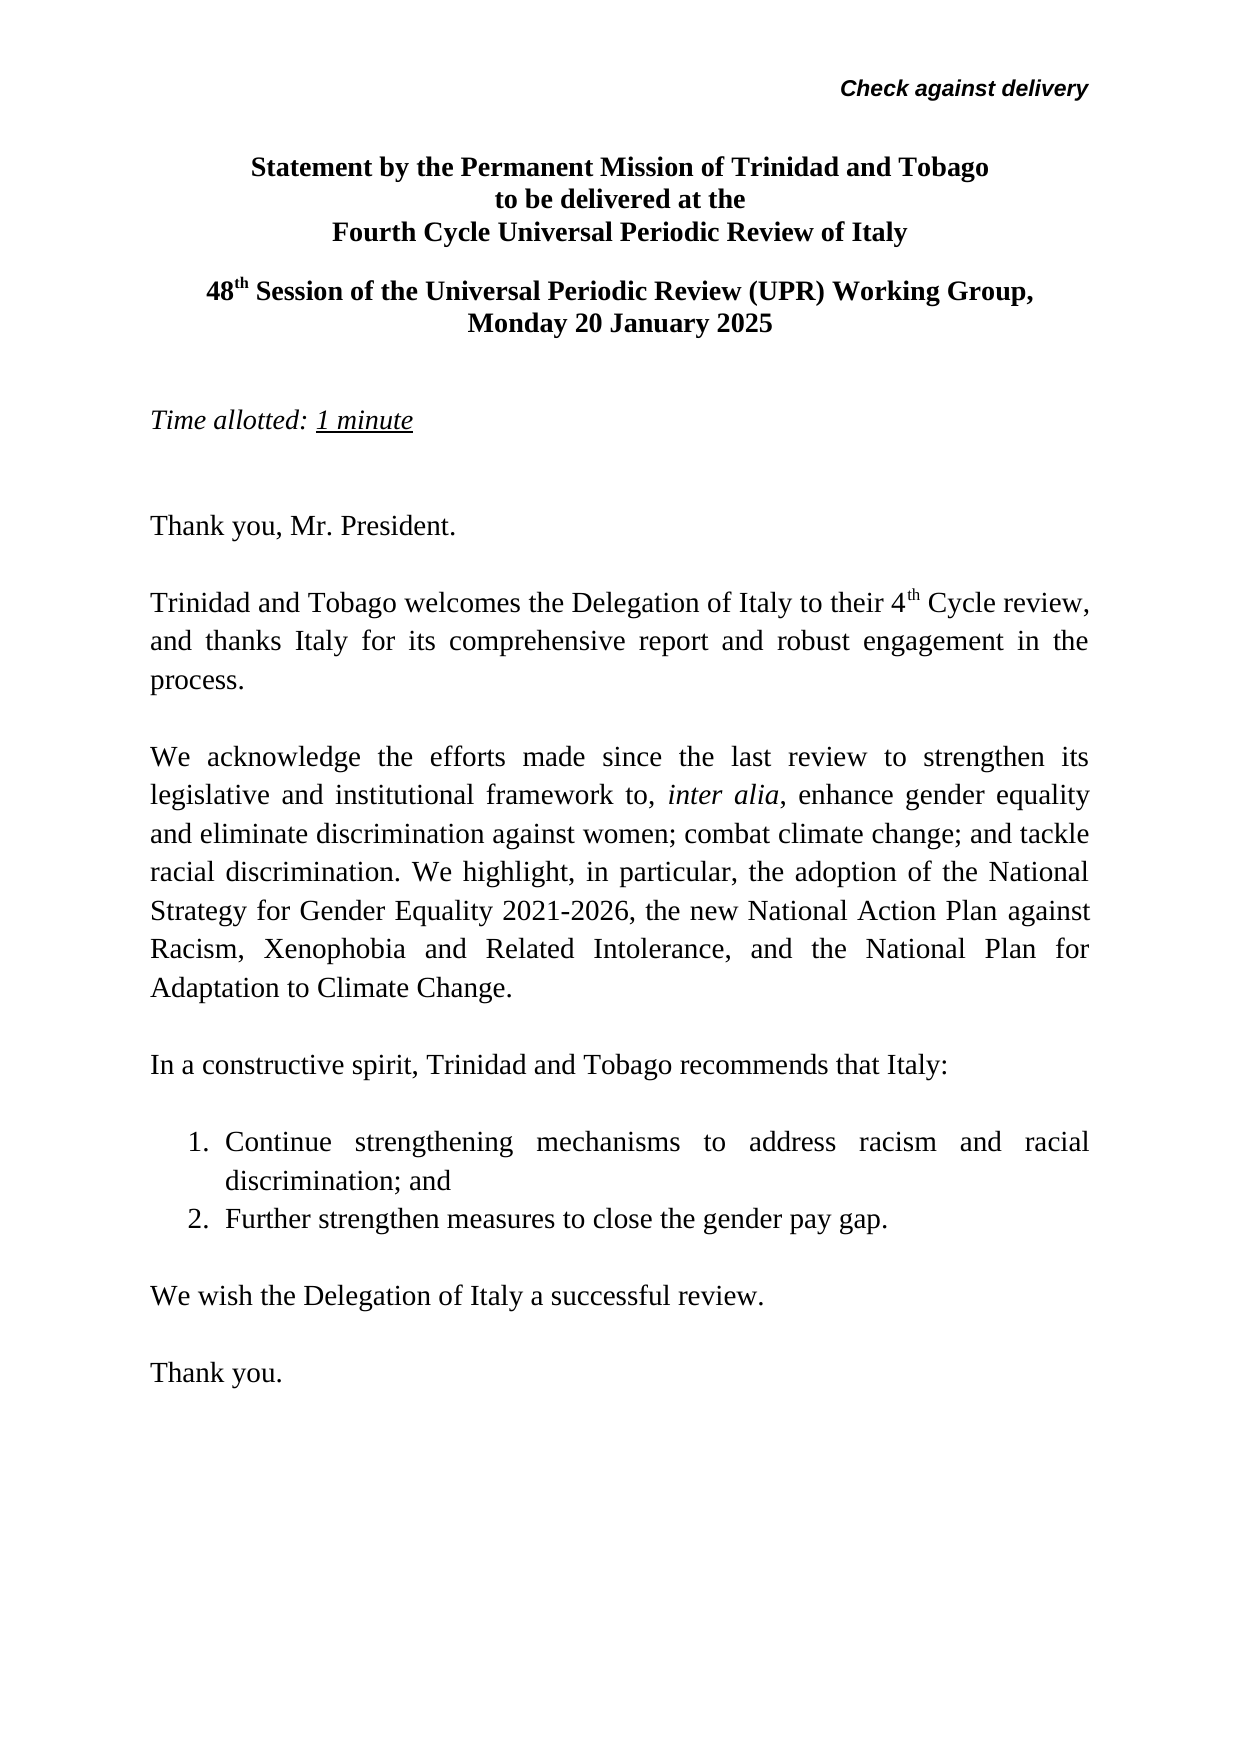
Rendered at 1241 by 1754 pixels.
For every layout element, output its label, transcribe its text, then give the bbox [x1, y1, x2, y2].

list Further strengthen measures to close the gender pay gap. [187, 1201, 1090, 1235]
text We wish the Delegation of Italy a successful review. [150, 1278, 1090, 1312]
text Monday 20 January 2025 [150, 306, 1090, 338]
text Statement by the Permanent Mission of Trinidad and Tobago [150, 150, 1090, 182]
text We acknowledge the efforts made since the last review to strengthen its legislative and institutional framework to, inter alia, enhance gender equality and eliminate discrimination against women; combat climate change; and tackle racial discrimination. We highlight, in particular, the adoption of the National Strategy for Gender Equality 2021-2026, the new National Action Plan against Racism, Xenophobia and Related Intolerance, and the National Plan for Adaptation to Climate Change. [150, 739, 1090, 1004]
text Time allotted: 1 minute [150, 403, 1090, 436]
list Continue strengthening mechanisms to address racism and racial discrimination; and [187, 1124, 1090, 1196]
text Thank you, Mr. President. [150, 508, 1090, 541]
text 48th Session of the Universal Periodic Review (UPR) Working Group, [150, 273, 1090, 306]
text Fourth Cycle Universal Periodic Review of Italy [150, 215, 1090, 247]
text to be delivered at the [150, 182, 1090, 215]
text Thank you. [150, 1356, 1090, 1389]
text In a constructive spirit, Trinidad and Tobago recommends that Italy: [150, 1047, 1090, 1081]
text Trinidad and Tobago welcomes the Delegation of Italy to their 4th Cycle review, and thanks Italy for its comprehensive report and robust engagement in the process. [150, 585, 1090, 695]
